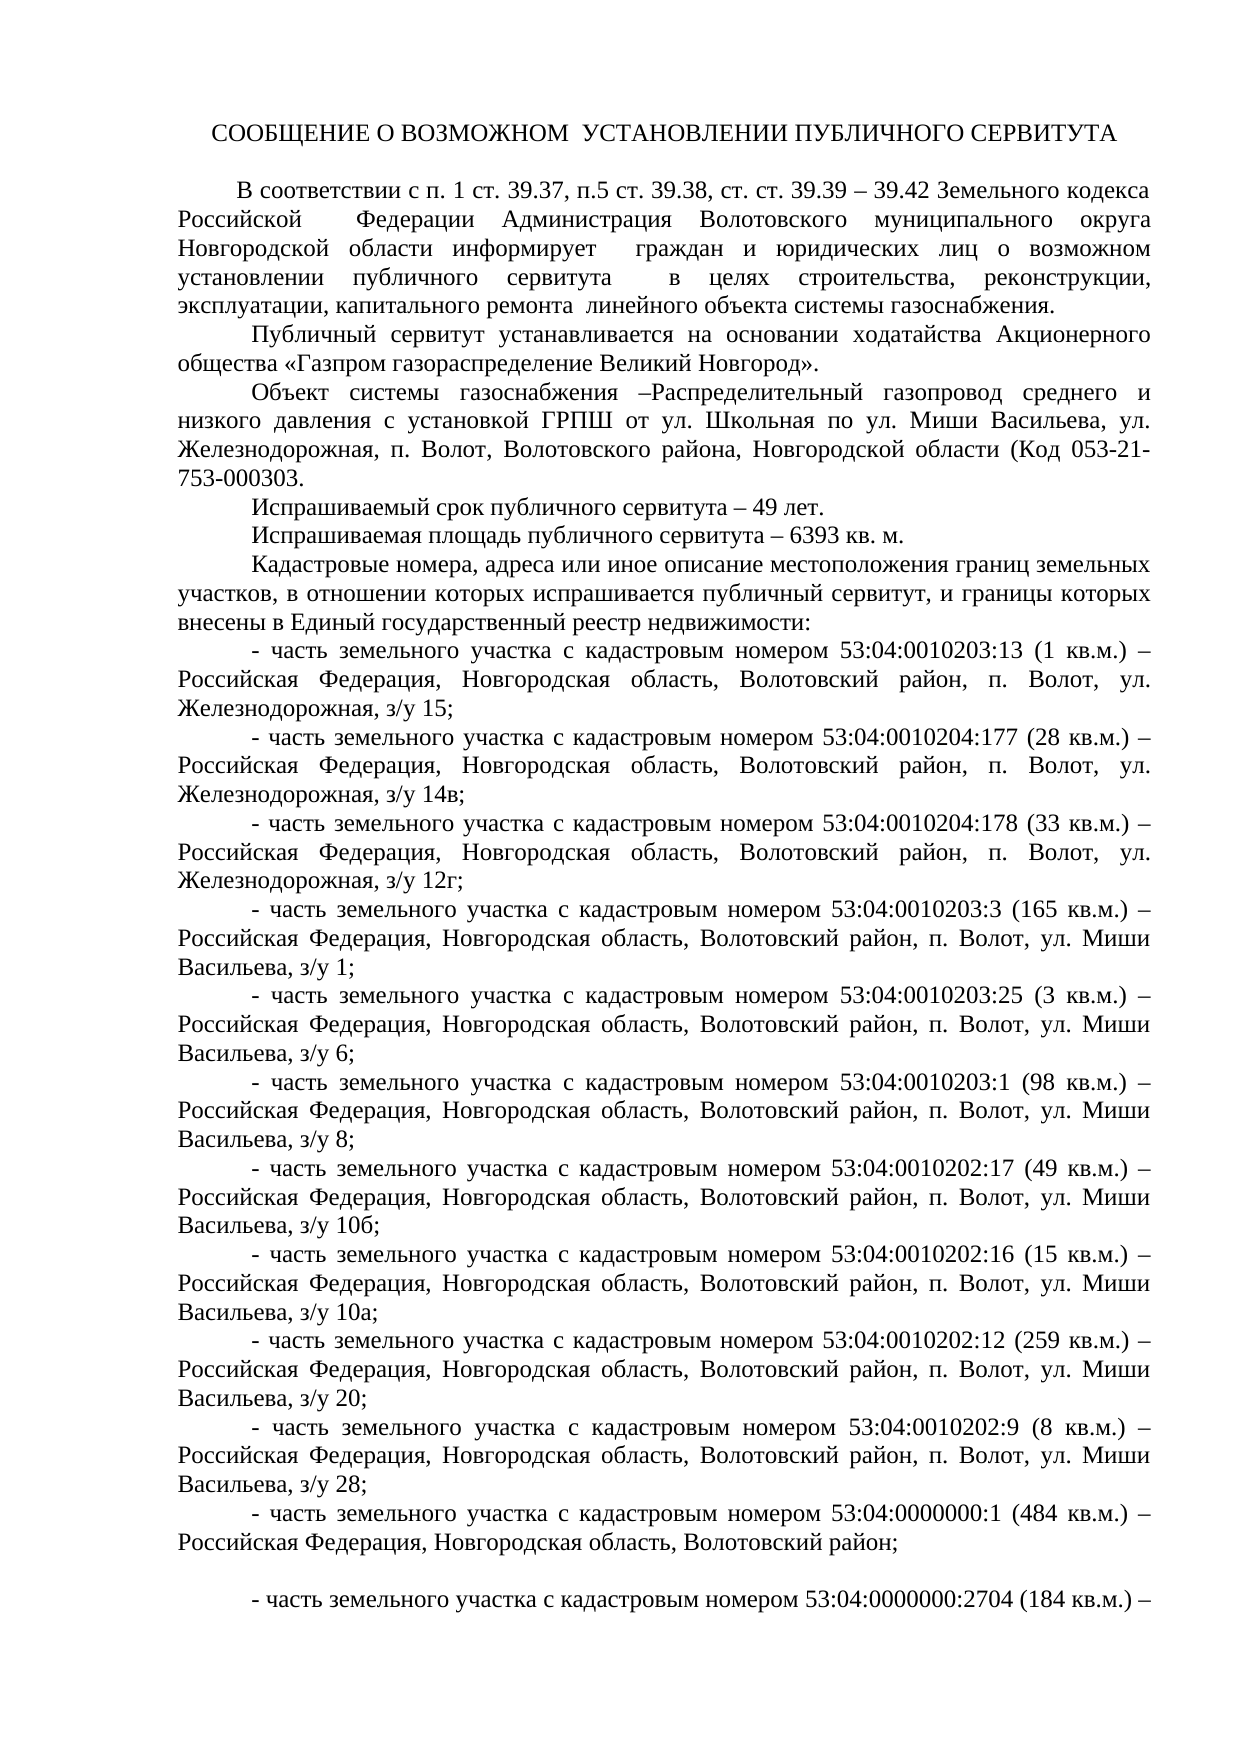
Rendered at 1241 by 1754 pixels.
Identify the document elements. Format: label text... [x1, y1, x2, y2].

text - часть земельного участка с кадастровым номером 53:04:0010203:25 (3 кв.м.) – Российская Федерация, Новгородская область, Волотовский район, п. Волот, ул. Миши Васильева, з/у 6; [177, 981, 1152, 1067]
text - часть земельного участка с кадастровым номером 53:04:0010202:17 (49 кв.м.) – Российская Федерация, Новгородская область, Волотовский район, п. Волот, ул. Миши Васильева, з/у 10б; [177, 1153, 1152, 1239]
text - часть земельного участка с кадастровым номером 53:04:0010203:3 (165 кв.м.) – Российская Федерация, Новгородская область, Волотовский район, п. Волот, ул. Миши Васильева, з/у 1; [177, 894, 1152, 981]
text Кадастровые номера, адреса или иное описание местоположения границ земельных участков, в отношении которых испрашивается публичный сервитут, и границы которых внесены в Единый государственный реестр недвижимости: [177, 549, 1152, 636]
text - часть земельного участка с кадастровым номером 53:04:0010202:16 (15 кв.м.) – Российская Федерация, Новгородская область, Волотовский район, п. Волот, ул. Миши Васильева, з/у 10а; [177, 1239, 1152, 1326]
text СООБЩЕНИЕ О ВОЗМОЖНОМ УСТАНОВЛЕНИИ ПУБЛИЧНОГО СЕРВИТУТА [177, 118, 1152, 147]
text - часть земельного участка с кадастровым номером 53:04:0010204:178 (33 кв.м.) – Российская Федерация, Новгородская область, Волотовский район, п. Волот, ул. Железнодорожная, з/у 12г; [177, 808, 1152, 894]
text - часть земельного участка с кадастровым номером 53:04:0010202:9 (8 кв.м.) – Российская Федерация, Новгородская область, Волотовский район, п. Волот, ул. Миши Васильева, з/у 28; [177, 1412, 1152, 1498]
text - часть земельного участка с кадастровым номером 53:04:0010204:177 (28 кв.м.) – Российская Федерация, Новгородская область, Волотовский район, п. Волот, ул. Железнодорожная, з/у 14в; [177, 722, 1152, 808]
text В соответствии с п. 1 ст. 39.37, п.5 ст. 39.38, ст. ст. 39.39 – 39.42 Земельного кодекса Российской Федерации Администрация Волотовского муниципального округа Новгородской области информирует граждан и юридических лиц о возможном установлении публичного сервитута в целях строительства, реконструкции, эксплуатации, капитального ремонта линейного объекта системы газоснабжения. [177, 176, 1152, 319]
text Публичный сервитут устанавливается на основании ходатайства Акционерного общества «Газпром газораспределение Великий Новгород». [177, 319, 1152, 377]
text - часть земельного участка с кадастровым номером 53:04:0010202:12 (259 кв.м.) – Российская Федерация, Новгородская область, Волотовский район, п. Волот, ул. Миши Васильева, з/у 20; [177, 1326, 1152, 1412]
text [177, 1584, 1152, 1613]
text - часть земельного участка с кадастровым номером 53:04:0010203:13 (1 кв.м.) – Российская Федерация, Новгородская область, Волотовский район, п. Волот, ул. Железнодорожная, з/у 15; [177, 636, 1152, 722]
text - часть земельного участка с кадастровым номером 53:04:0010203:1 (98 кв.м.) – Российская Федерация, Новгородская область, Волотовский район, п. Волот, ул. Миши Васильева, з/у 8; [177, 1067, 1152, 1153]
text Испрашиваемый срок публичного сервитута – 49 лет. [177, 492, 1152, 521]
text - часть земельного участка с кадастровым номером 53:04:0000000:1 (484 кв.м.) – Российская Федерация, Новгородская область, Волотовский район; [177, 1498, 1152, 1556]
text Объект системы газоснабжения –Распределительный газопровод среднего и низкого давления с установкой ГРПШ от ул. Школьная по ул. Миши Васильева, ул. Железнодорожная, п. Волот, Волотовского района, Новгородской области (Код 053-21-753-000303. [177, 377, 1152, 492]
text Испрашиваемая площадь публичного сервитута – 6393 кв. м. [177, 521, 1152, 549]
